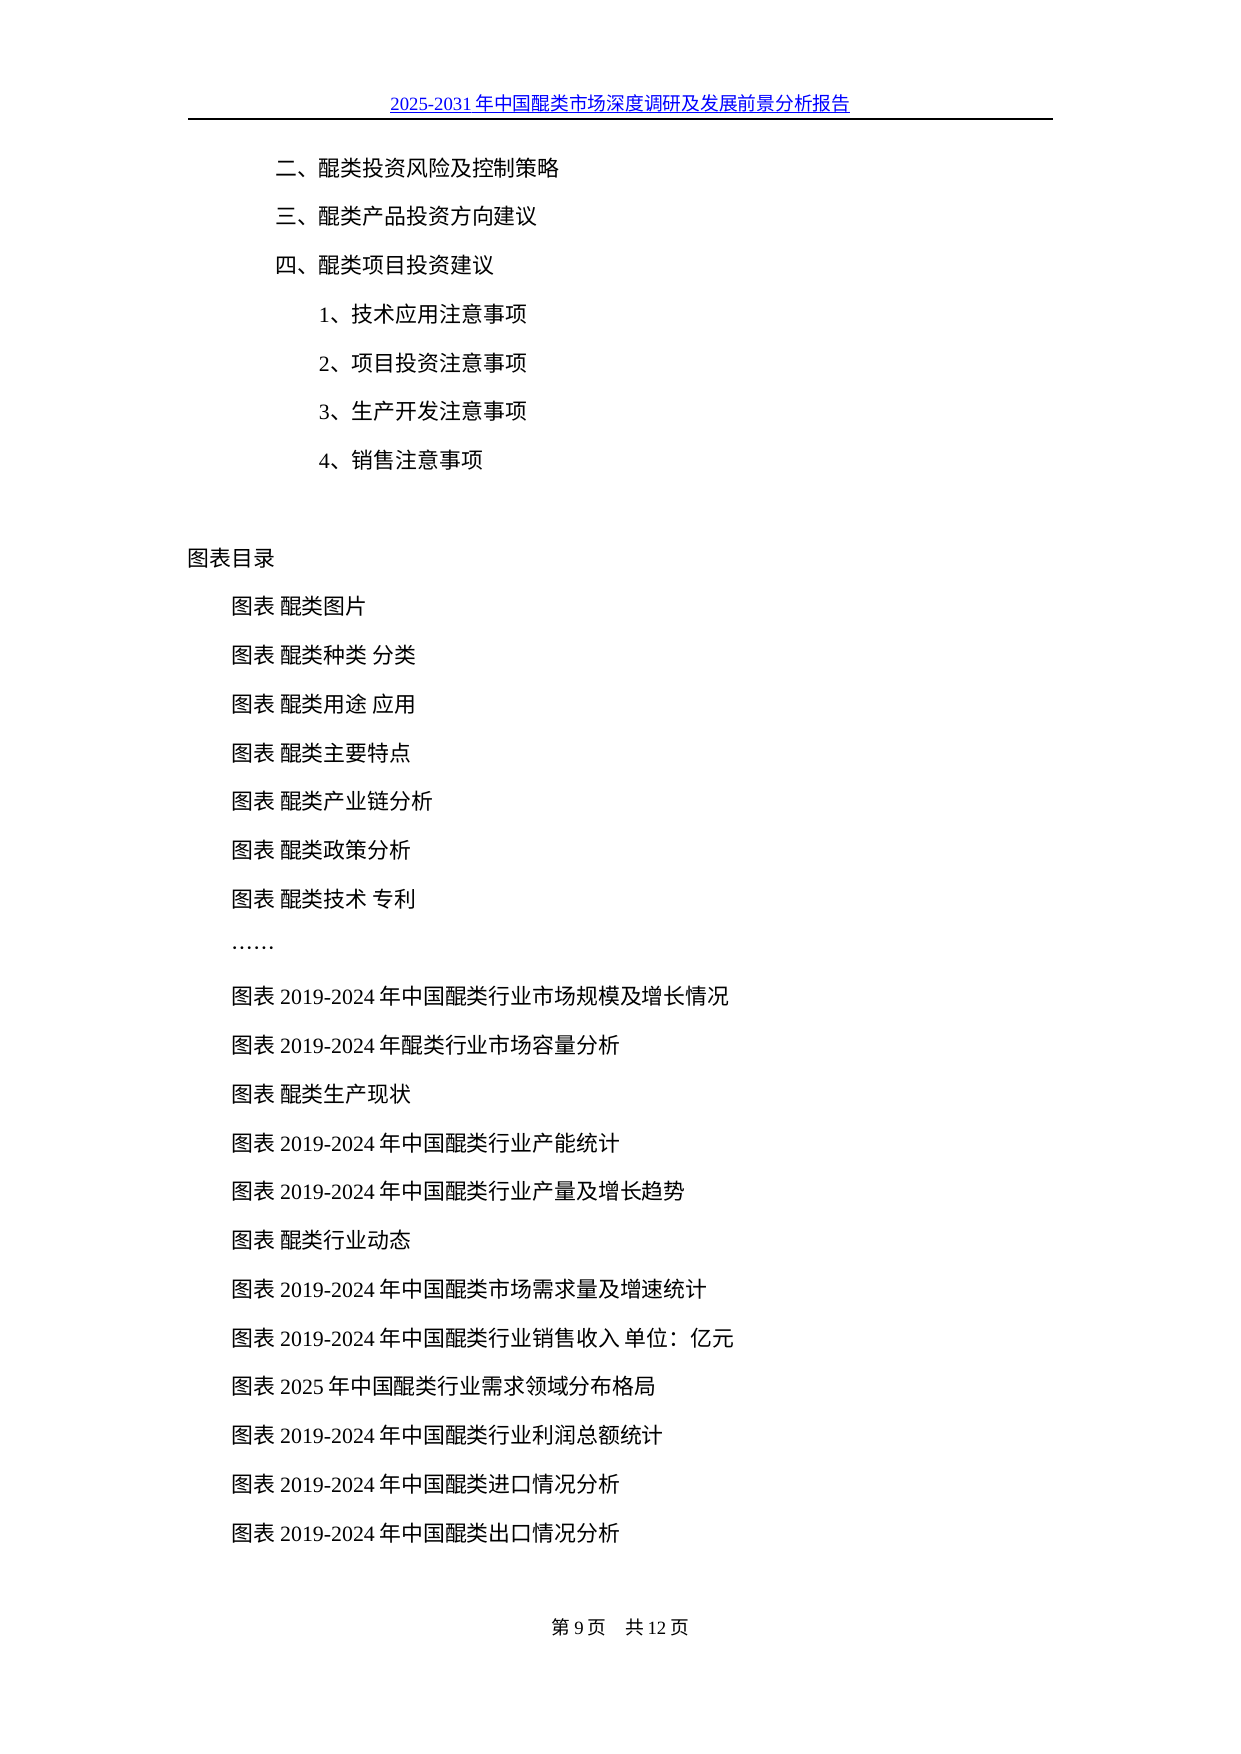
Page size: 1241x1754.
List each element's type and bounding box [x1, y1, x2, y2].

text [187, 150, 1053, 1548]
